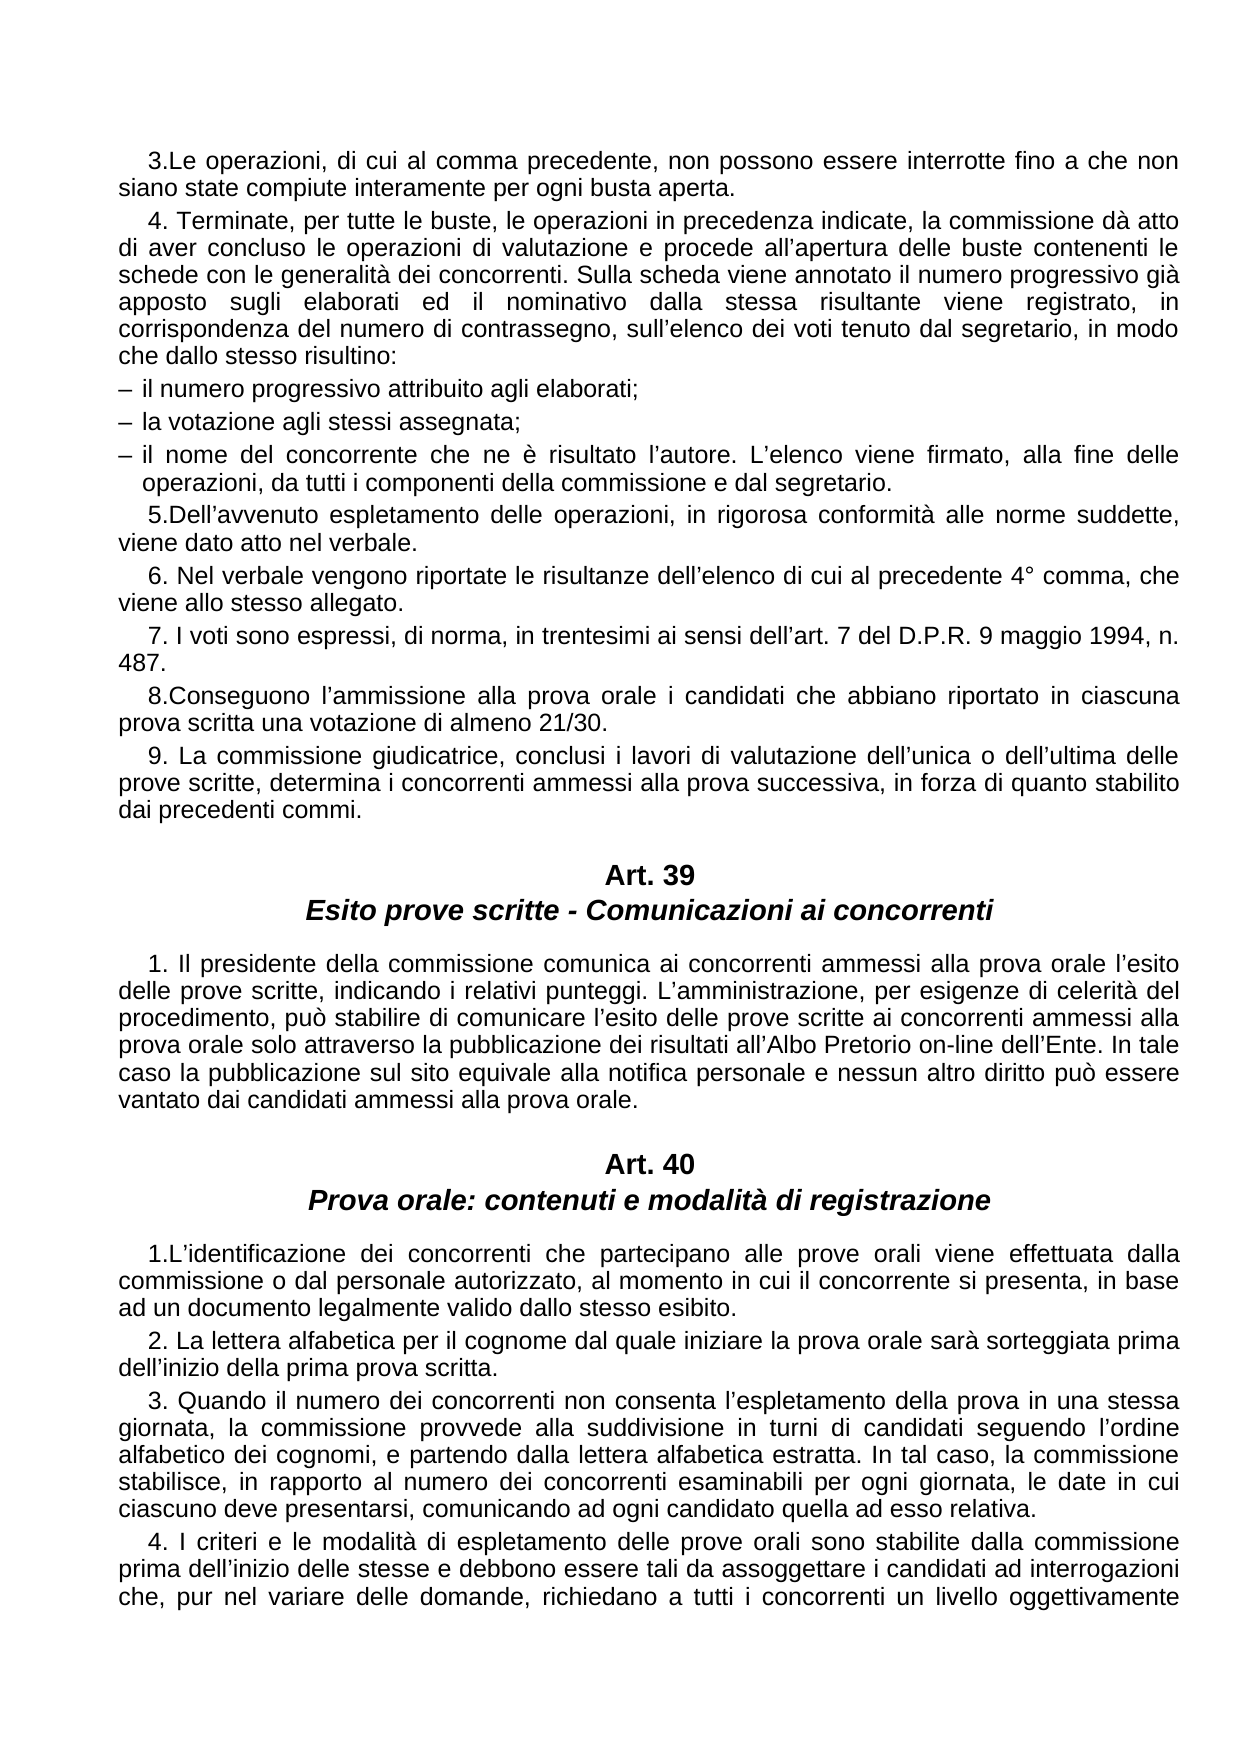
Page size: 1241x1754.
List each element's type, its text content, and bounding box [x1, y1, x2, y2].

text – la votazione agli stessi assegnata; [118, 409, 1181, 436]
text 8.Conseguono l’ammissione alla prova orale i candidati che abbiano riportato in ciascuna prova scritta una votazione di almeno 21/30. [118, 683, 1181, 737]
text 3. Quando il numero dei concorrenti non consenta l’espletamento della prova in una stessa giornata, la commissione provvede alla suddivisione in turni di candidati seguendo l’ordine alfabetico dei cognomi, e partendo dalla lettera alfabetica estratta. In tal caso, la commissione stabilisce, in rapporto al numero dei concorrenti esaminabili per ogni giornata, le date in cui ciascuno deve presentarsi, comunicando ad ogni candidato quella ad esso relativa. [118, 1388, 1181, 1523]
text 2. La lettera alfabetica per il cognome dal quale iniziare la prova orale sarà sorteggiata prima dell’inizio della prima prova scritta. [118, 1328, 1181, 1382]
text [118, 1529, 1181, 1610]
text – il numero progressivo attribuito agli elaborati; [118, 376, 1181, 403]
text 7. I voti sono espressi, di norma, in trentesimi ai sensi dell’art. 7 del D.P.R. 9 maggio 1994, n. 487. [118, 622, 1181, 677]
text 1.L’identificazione dei concorrenti che partecipano alle prove orali viene effettuata dalla commissione o dal personale autorizzato, al momento in cui il concorrente si presenta, in base ad un documento legalmente valido dallo stesso esibito. [118, 1240, 1181, 1322]
text Art. 40 [118, 1153, 1181, 1180]
text Prova orale: contenuti e modalità di registrazione [118, 1188, 1181, 1215]
text – il nome del concorrente che ne è risultato l’autore. L’elenco viene firmato, alla fine delle operazioni, da tutti i componenti della commissione e dal segretario. [118, 442, 1181, 496]
text 3.Le operazioni, di cui al comma precedente, non possono essere interrotte fino a che non siano state compiute interamente per ogni busta aperta. [118, 148, 1181, 202]
text 1. Il presidente della commissione comunica ai concorrenti ammessi alla prova orale l’esito delle prove scritte, indicando i relativi punteggi. L’amministrazione, per esigenze di celerità del procedimento, può stabilire di comunicare l’esito delle prove scritte ai concorrenti ammessi alla prova orale solo attraverso la pubblicazione dei risultati all’Albo Pretorio on-line dell’Ente. In tale caso la pubblicazione sul sito equivale alla notifica personale e nessun altro diritto può essere vantato dai candidati ammessi alla prova orale. [118, 951, 1181, 1113]
text Esito prove scritte - Comunicazioni ai concorrenti [118, 899, 1181, 926]
text 5.Dell’avvenuto espletamento delle operazioni, in rigorosa conformità alle norme suddette, viene dato atto nel verbale. [118, 502, 1181, 556]
text 4. Terminate, per tutte le buste, le operazioni in precedenza indicate, la commissione dà atto di aver concluso le operazioni di valutazione e procede all’apertura delle buste contenenti le schede con le generalità dei concorrenti. Sulla scheda viene annotato il numero progressivo già apposto sugli elaborati ed il nominativo dalla stessa risultante viene registrato, in corrispondenza del numero di contrassegno, sull’elenco dei voti tenuto dal segretario, in modo che dallo stesso risultino: [118, 208, 1181, 370]
text 6. Nel verbale vengono riportate le risultanze dell’elenco di cui al precedente 4° comma, che viene allo stesso allegato. [118, 562, 1181, 617]
text Art. 39 [118, 863, 1181, 891]
text 9. La commissione giudicatrice, conclusi i lavori di valutazione dell’unica o dell’ultima delle prove scritte, determina i concorrenti ammessi alla prova successiva, in forza di quanto stabilito dai precedenti commi. [118, 743, 1181, 824]
